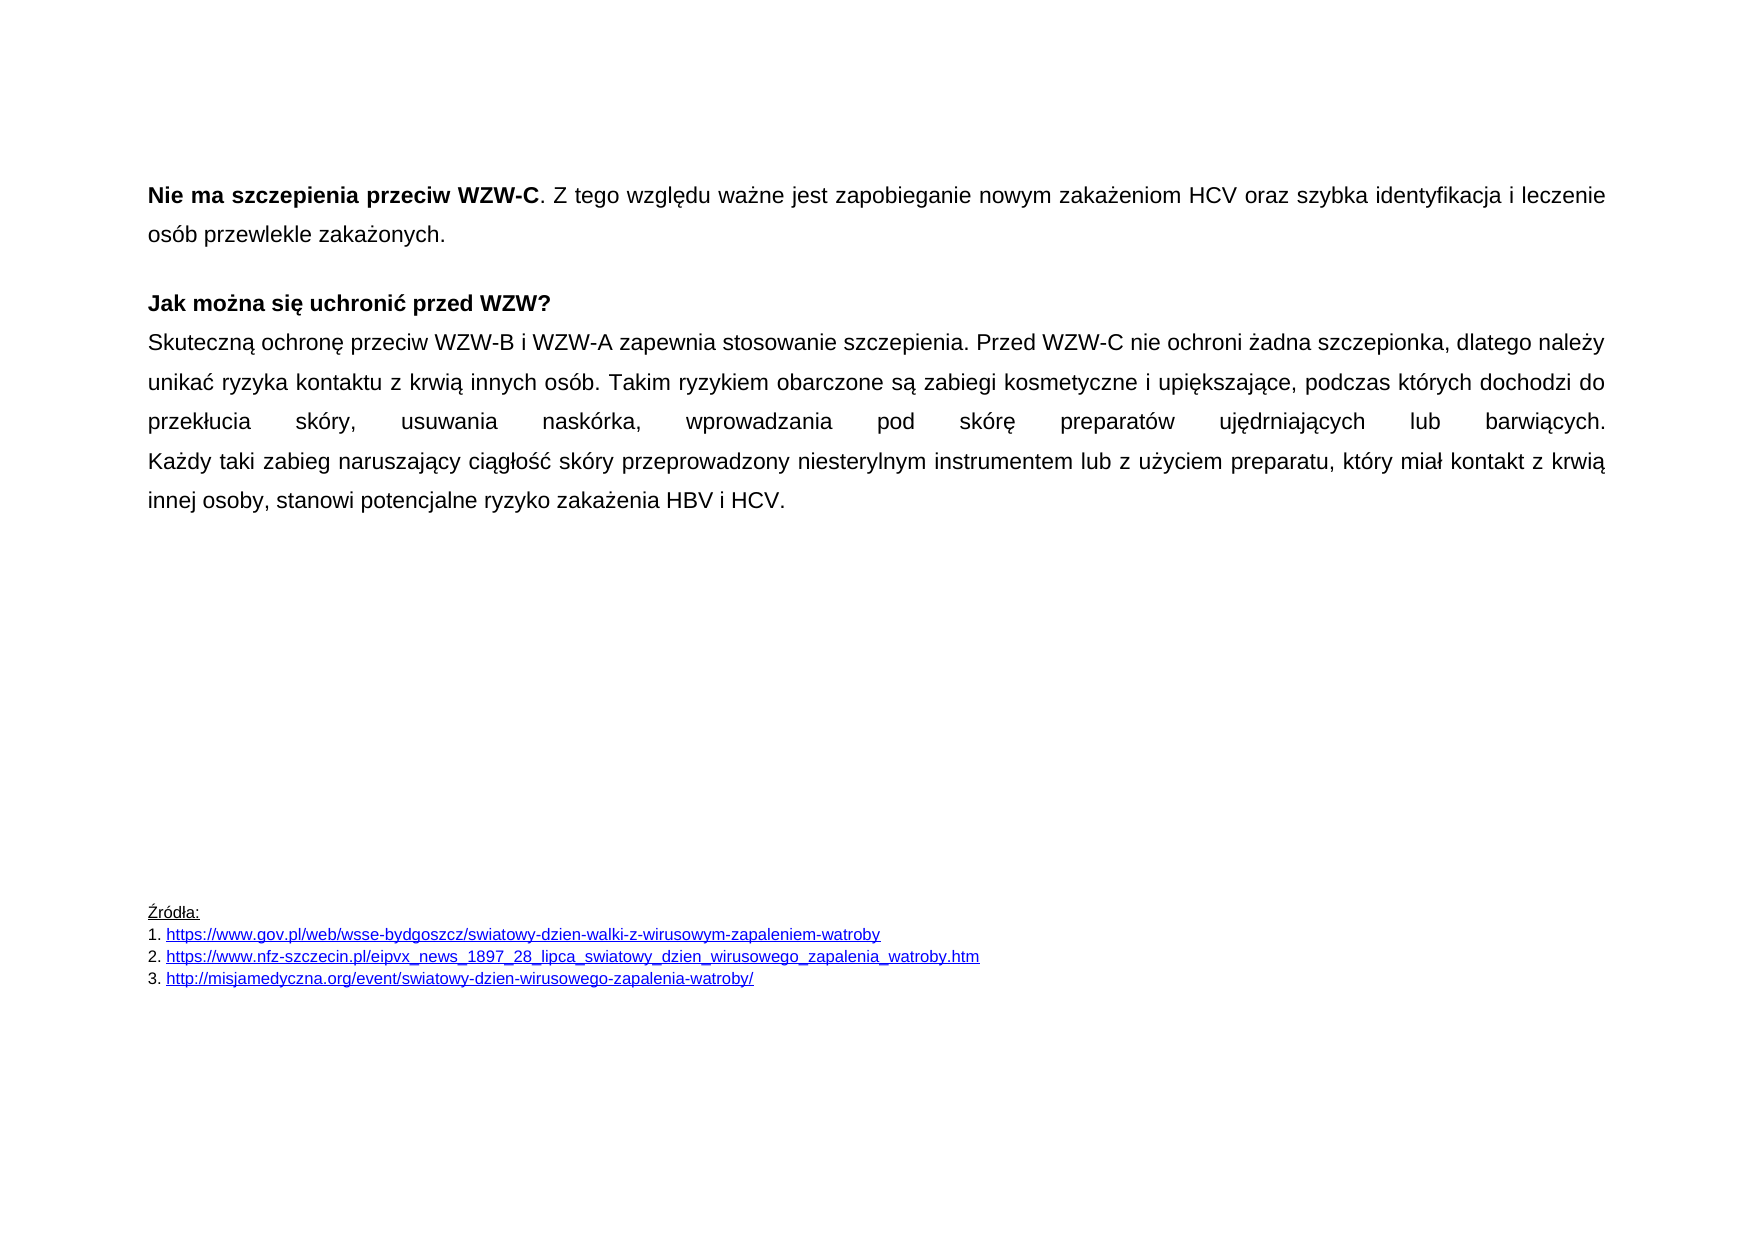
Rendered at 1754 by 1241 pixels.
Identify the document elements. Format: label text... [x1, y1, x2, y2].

text Źródła: 1. https://www.gov.pl/web/wsse-bydgoszcz/swiatowy-dzien-walki-z-wirusowym-zapaleniem-watroby [148, 902, 1606, 944]
text Jak można się uchronić przed WZW? [148, 290, 1606, 316]
text 2. https://www.nfz-szczecin.pl/eipvx_news_1897_28_lipca_swiatowy_dzien_wirusowego_zapalenia_watroby.htm [148, 946, 1606, 966]
text Skuteczną ochronę przeciw WZW-B i WZW-A zapewnia stosowanie szczepienia. Przed WZW-C nie ochroni żadna szczepionka, dlatego należy unikać ryzyka kontaktu z krwią innych osób. Takim ryzykiem obarczone są zabiegi kosmetyczne i upiększające, podczas których dochodzi do przekłucia skóry, usuwania naskórka, wprowadzania pod skórę preparatów ujędrniających lub barwiących. Każdy taki zabieg naruszający ciągłość skóry przeprowadzony niesterylnym instrumentem lub z użyciem preparatu, który miał kontakt z krwią innej osoby, stanowi potencjalne ryzyko zakażenia HBV i HCV. [148, 329, 1606, 513]
text Nie ma szczepienia przeciw WZW-C. Z tego względu ważne jest zapobieganie nowym zakażeniom HCV oraz szybka identyfikacja i leczenie osób przewlekle zakażonych. [148, 182, 1606, 247]
text 3. http://misjamedyczna.org/event/swiatowy-dzien-wirusowego-zapalenia-watroby/ [148, 968, 1606, 988]
